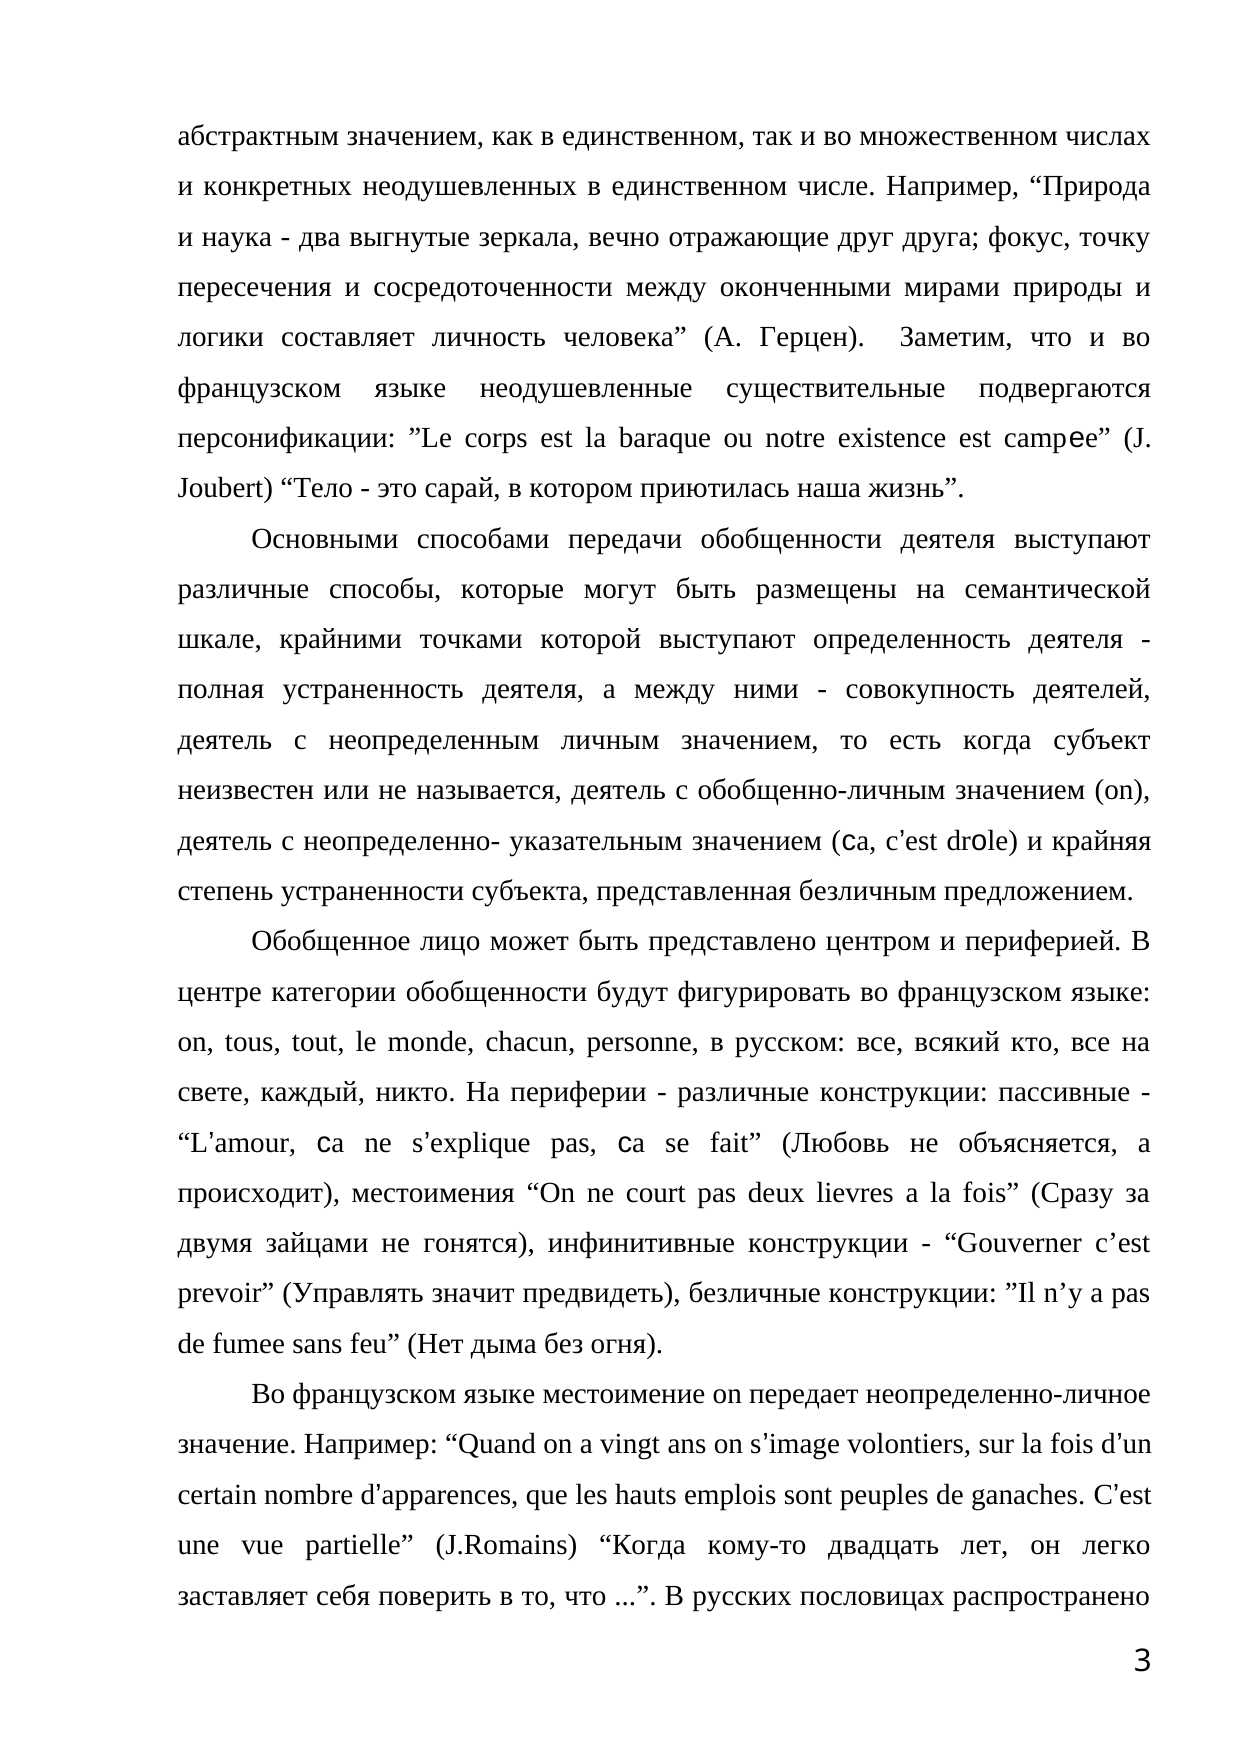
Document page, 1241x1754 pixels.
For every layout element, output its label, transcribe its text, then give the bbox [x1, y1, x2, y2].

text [177, 118, 1152, 504]
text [177, 1376, 1152, 1611]
text Обобщенное лицо может быть представлено центром и периферией. В центре категории обобщенности будут фигурировать во французском языке: on, tous, tout, le monde, chacun, personne, в русском: все, всякий кто, все на свете, каждый, никто. На периферии - различные конструкции: пассивные - “Lamour, a ne sexplique pas, a se fait” (Любовь не объясняется, а происходит), местоимения “On ne court pas deux lievres a la fois” (Сразу за двумя зайцами не гонятся), инфинитивные конструкции - “Gouverner c’est prvoir” (Управлять значит предвидеть), безличные конструкции: ”Il n’y a pas de fume sans feu” (Нет дыма без огня). [177, 923, 1152, 1359]
text Основными способами передачи обобщенности деятеля выступают различные способы, которые могут быть размещены на семантической шкале, крайними точками которой выступают определенность деятеля - полная устраненность деятеля, а между ними - совокупность деятелей, деятель с неопределенным личным значением, то есть когда субъект неизвестен или не называется, деятель с обобщенно-личным значением (on), деятель с неопределенно- указательным значением (a, cest drle) и крайняя степень устраненности субъекта, представленная безличным предложением. [177, 521, 1152, 907]
